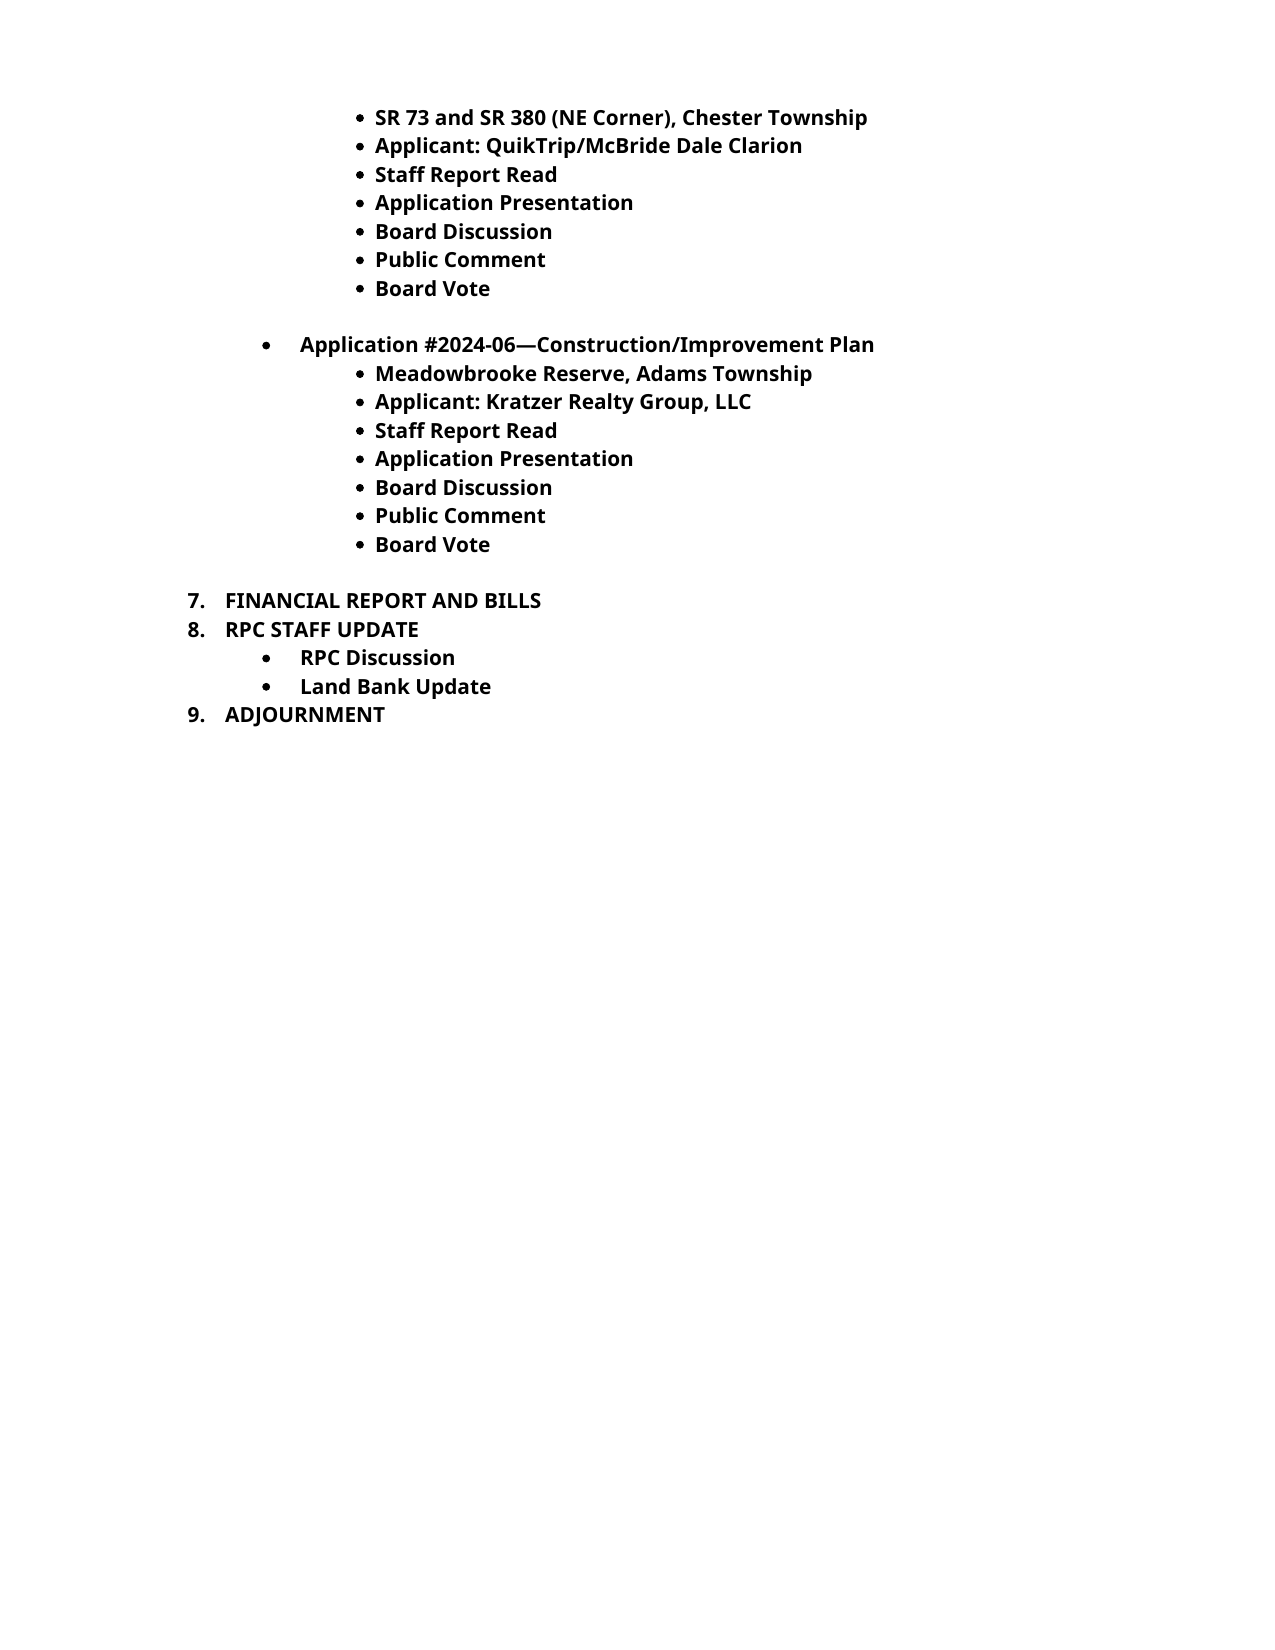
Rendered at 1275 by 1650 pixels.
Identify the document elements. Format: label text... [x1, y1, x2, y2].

list Meadowbrooke Reserve, Adams Township [356, 359, 1125, 387]
list FINANCIAL REPORT AND BILLS [187, 587, 1125, 615]
list SR 73 and SR 380 (NE Corner), Chester Township [356, 103, 1125, 132]
list Public Comment [356, 245, 1125, 274]
list Public Comment [356, 501, 1125, 530]
list Staff Report Read [356, 416, 1125, 444]
list ADJOURNMENT [187, 700, 1125, 729]
list RPC Discussion [262, 643, 1125, 672]
list Application Presentation [356, 188, 1125, 217]
list Application Presentation [356, 444, 1125, 473]
list Land Bank Update [262, 672, 1125, 700]
list RPC STAFF UPDATE [187, 615, 1125, 643]
list Applicant: Kratzer Realty Group, LLC [356, 387, 1125, 416]
list Application #2024-06—Construction/Improvement Plan [262, 331, 1125, 359]
list Board Vote [356, 530, 1125, 558]
list Board Vote [356, 274, 1125, 302]
list Staff Report Read [356, 160, 1125, 188]
list Board Discussion [356, 473, 1125, 501]
list Board Discussion [356, 217, 1125, 245]
list Applicant: QuikTrip/McBride Dale Clarion [356, 132, 1125, 160]
